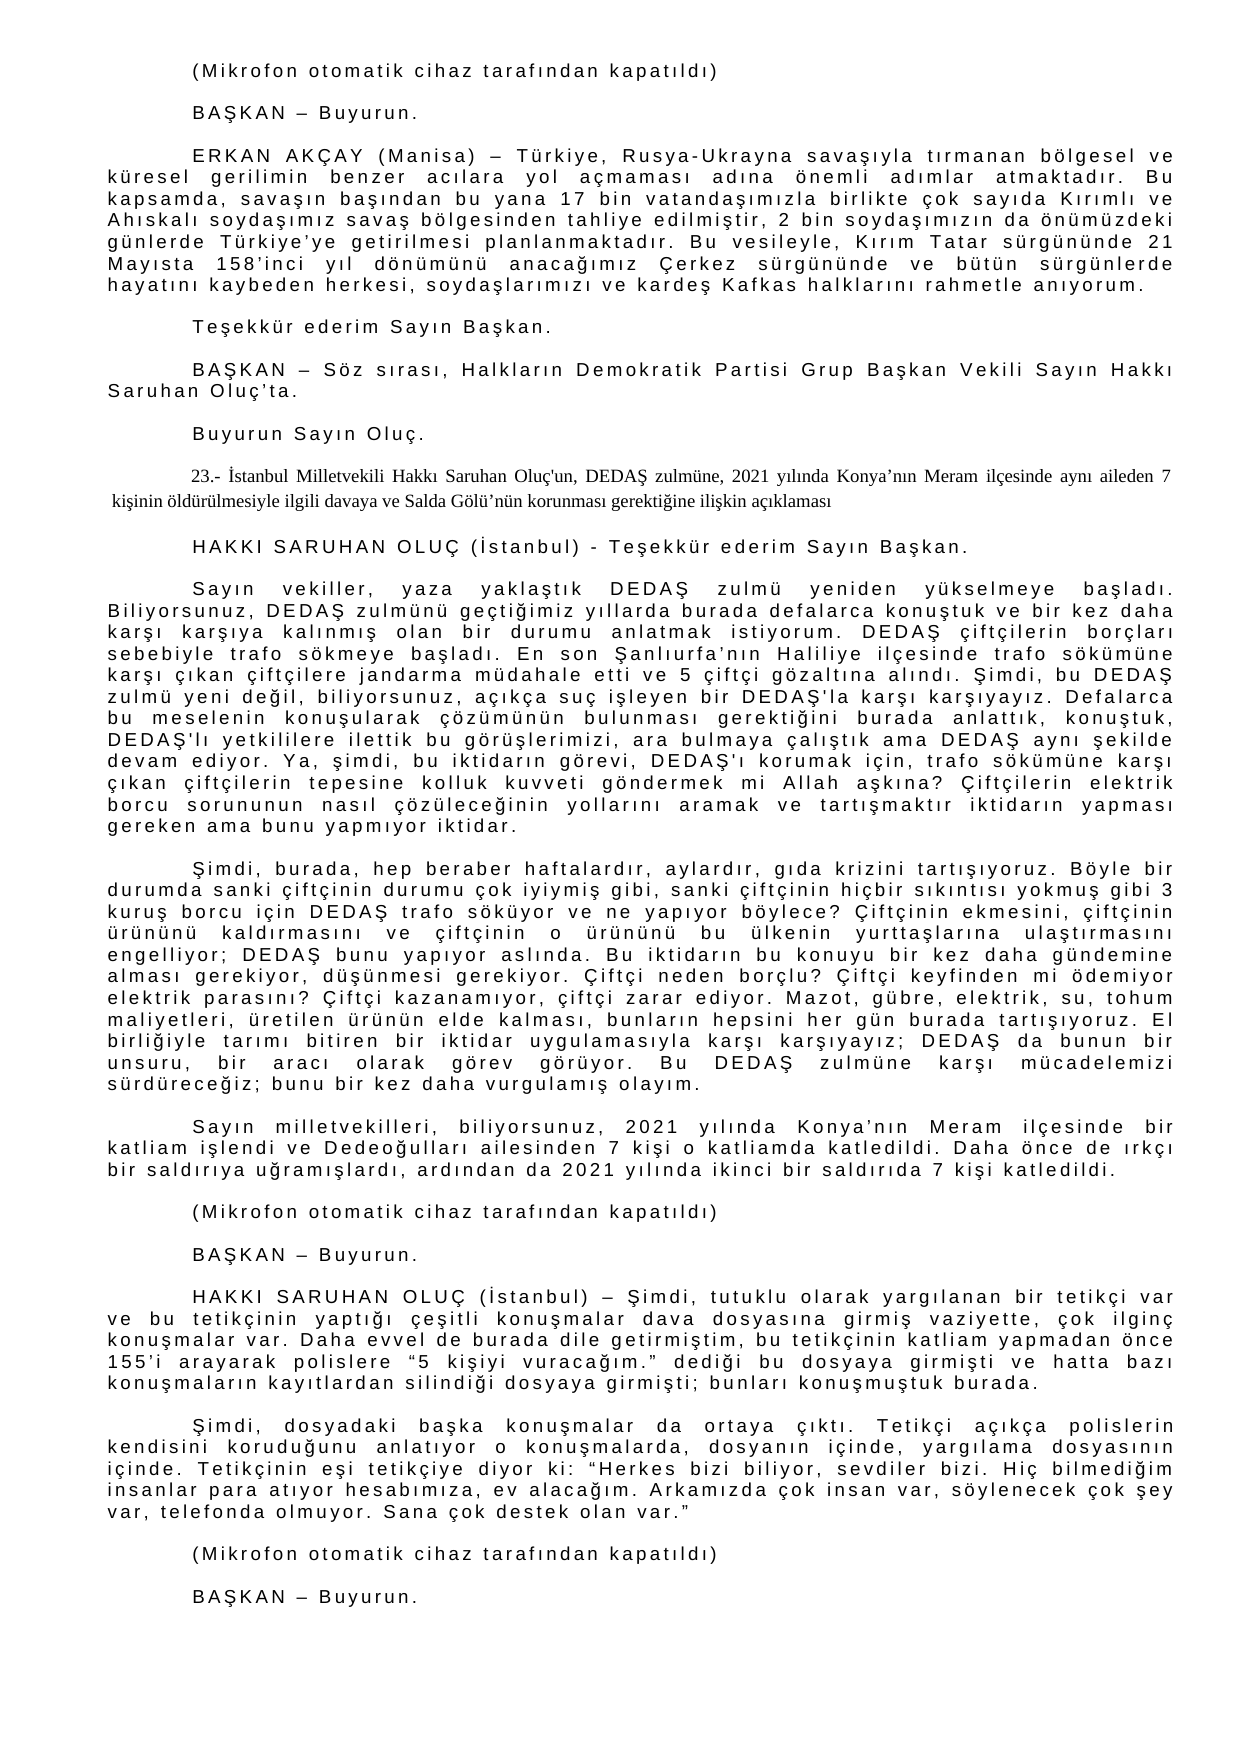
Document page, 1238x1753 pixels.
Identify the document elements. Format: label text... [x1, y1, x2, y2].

text Sayın vekiller, yaza yaklaştık DEDAŞ zulmü yeniden yükselmeye başladı. Biliyorsunuz, DEDAŞ zulmünü geçtiğimiz yıllarda burada defalarca konuştuk ve bir kez daha karşı karşıya kalınmış olan bir durumu anlatmak istiyorum. DEDAŞ çiftçilerin borçları sebebiyle trafo sökmeye başladı. En son Şanlıurfa’nın Haliliye ilçesinde trafo sökümüne karşı çıkan çiftçilere jandarma müdahale etti ve 5 çiftçi gözaltına alındı. Şimdi, bu DEDAŞ zulmü yeni değil, biliyorsunuz, açıkça suç işleyen bir DEDAŞ'la karşı karşıyayız. Defalarca bu meselenin konuşularak çözümünün bulunması gerektiğini burada anlattık, konuştuk, DEDAŞ'lı yetkililere ilettik bu görüşlerimizi, ara bulmaya çalıştık ama DEDAŞ aynı şekilde devam ediyor. Ya, şimdi, bu iktidarın görevi, DEDAŞ'ı korumak için, trafo sökümüne karşı çıkan çiftçilerin tepesine kolluk kuvveti göndermek mi Allah aşkına? Çiftçilerin elektrik borcu sorununun nasıl çözüleceğinin yollarını aramak ve tartışmaktır iktidarın yapması gereken ama bunu yapmıyor iktidar. [107, 578, 1174, 837]
text ERKAN AKÇAY (Manisa) – Türkiye, Rusya-Ukrayna savaşıyla tırmanan bölgesel ve küresel gerilimin benzer acılara yol açmaması adına önemli adımlar atmaktadır. Bu kapsamda, savaşın başından bu yana 17 bin vatandaşımızla birlikte çok sayıda Kırımlı ve Ahıskalı soydaşımız savaş bölgesinden tahliye edilmiştir, 2 bin soydaşımızın da önümüzdeki günlerde Türkiye’ye getirilmesi planlanmaktadır. Bu vesileyle, Kırım Tatar sürgününde 21 Mayısta 158’inci yıl dönümünü anacağımız Çerkez sürgününde ve bütün sürgünlerde hayatını kaybeden herkesi, soydaşlarımızı ve kardeş Kafkas halklarını rahmetle anıyorum. [107, 144, 1174, 295]
text (Mikrofon otomatik cihaz tarafından kapatıldı) [107, 1201, 1174, 1222]
text Teşekkür ederim Sayın Başkan. [107, 316, 1174, 338]
text BAŞKAN – Söz sırası, Halkların Demokratik Partisi Grup Başkan Vekili Sayın Hakkı Saruhan Oluç’ta. [107, 359, 1174, 402]
text Sayın milletvekilleri, biliyorsunuz, 2021 yılında Konya’nın Meram ilçesinde bir katliam işlendi ve Dedeoğulları ailesinden 7 kişi o katliamda katledildi. Daha önce de ırkçı bir saldırıya uğramışlardı, ardından da 2021 yılında ikinci bir saldırıda 7 kişi katledildi. [107, 1115, 1174, 1180]
text Şimdi, burada, hep beraber haftalardır, aylardır, gıda krizini tartışıyoruz. Böyle bir durumda sanki çiftçinin durumu çok iyiymiş gibi, sanki çiftçinin hiçbir sıkıntısı yokmuş gibi 3 kuruş borcu için DEDAŞ trafo söküyor ve ne yapıyor böylece? Çiftçinin ekmesini, çiftçinin ürününü kaldırmasını ve çiftçinin o ürününü bu ülkenin yurttaşlarına ulaştırmasını engelliyor; DEDAŞ bunu yapıyor aslında. Bu iktidarın bu konuyu bir kez daha gündemine alması gerekiyor, düşünmesi gerekiyor. Çiftçi neden borçlu? Çiftçi keyfinden mi ödemiyor elektrik parasını? Çiftçi kazanamıyor, çiftçi zarar ediyor. Mazot, gübre, elektrik, su, tohum maliyetleri, üretilen ürünün elde kalması, bunların hepsini her gün burada tartışıyoruz. El birliğiyle tarımı bitiren bir iktidar uygulamasıyla karşı karşıyayız; DEDAŞ da bunun bir unsuru, bir aracı olarak görev görüyor. Bu DEDAŞ zulmüne karşı mücadelemizi sürdüreceğiz; bunu bir kez daha vurgulamış olayım. [107, 857, 1174, 1094]
text Şimdi, dosyadaki başka konuşmalar da ortaya çıktı. Tetikçi açıkça polislerin kendisini koruduğunu anlatıyor o konuşmalarda, dosyanın içinde, yargılama dosyasının içinde. Tetikçinin eşi tetikçiye diyor ki: “Herkes bizi biliyor, sevdiler bizi. Hiç bilmediğim insanlar para atıyor hesabımıza, ev alacağım. Arkamızda çok insan var, söylenecek çok şey var, telefonda olmuyor. Sana çok destek olan var.” [107, 1414, 1174, 1522]
text (Mikrofon otomatik cihaz tarafından kapatıldı) [107, 1543, 1174, 1564]
text 23.- İstanbul Milletvekili Hakkı Saruhan Oluç'un, DEDAŞ zulmüne, 2021 yılında Konya’nın Meram ilçesinde aynı aileden 7 kişinin öldürülmesiyle ilgili davaya ve Salda Gölü’nün korunması gerektiğine ilişkin açıklaması [112, 465, 1172, 511]
text BAŞKAN – Buyurun. [107, 1585, 1174, 1607]
text BAŞKAN – Buyurun. [107, 1243, 1174, 1265]
text (Mikrofon otomatik cihaz tarafından kapatıldı) [107, 60, 1174, 81]
text BAŞKAN – Buyurun. [107, 102, 1174, 124]
text HAKKI SARUHAN OLUÇ (İstanbul) – Şimdi, tutuklu olarak yargılanan bir tetikçi var ve bu tetikçinin yaptığı çeşitli konuşmalar dava dosyasına girmiş vaziyette, çok ilginç konuşmalar var. Daha evvel de burada dile getirmiştim, bu tetikçinin katliam yapmadan önce 155’i arayarak polislere “5 kişiyi vuracağım.” dediği bu dosyaya girmişti ve hatta bazı konuşmaların kayıtlardan silindiği dosyaya girmişti; bunları konuşmuştuk burada. [107, 1286, 1174, 1393]
text Buyurun Sayın Oluç. [107, 423, 1174, 444]
text HAKKI SARUHAN OLUÇ (İstanbul) - Teşekkür ederim Sayın Başkan. [107, 535, 1174, 557]
